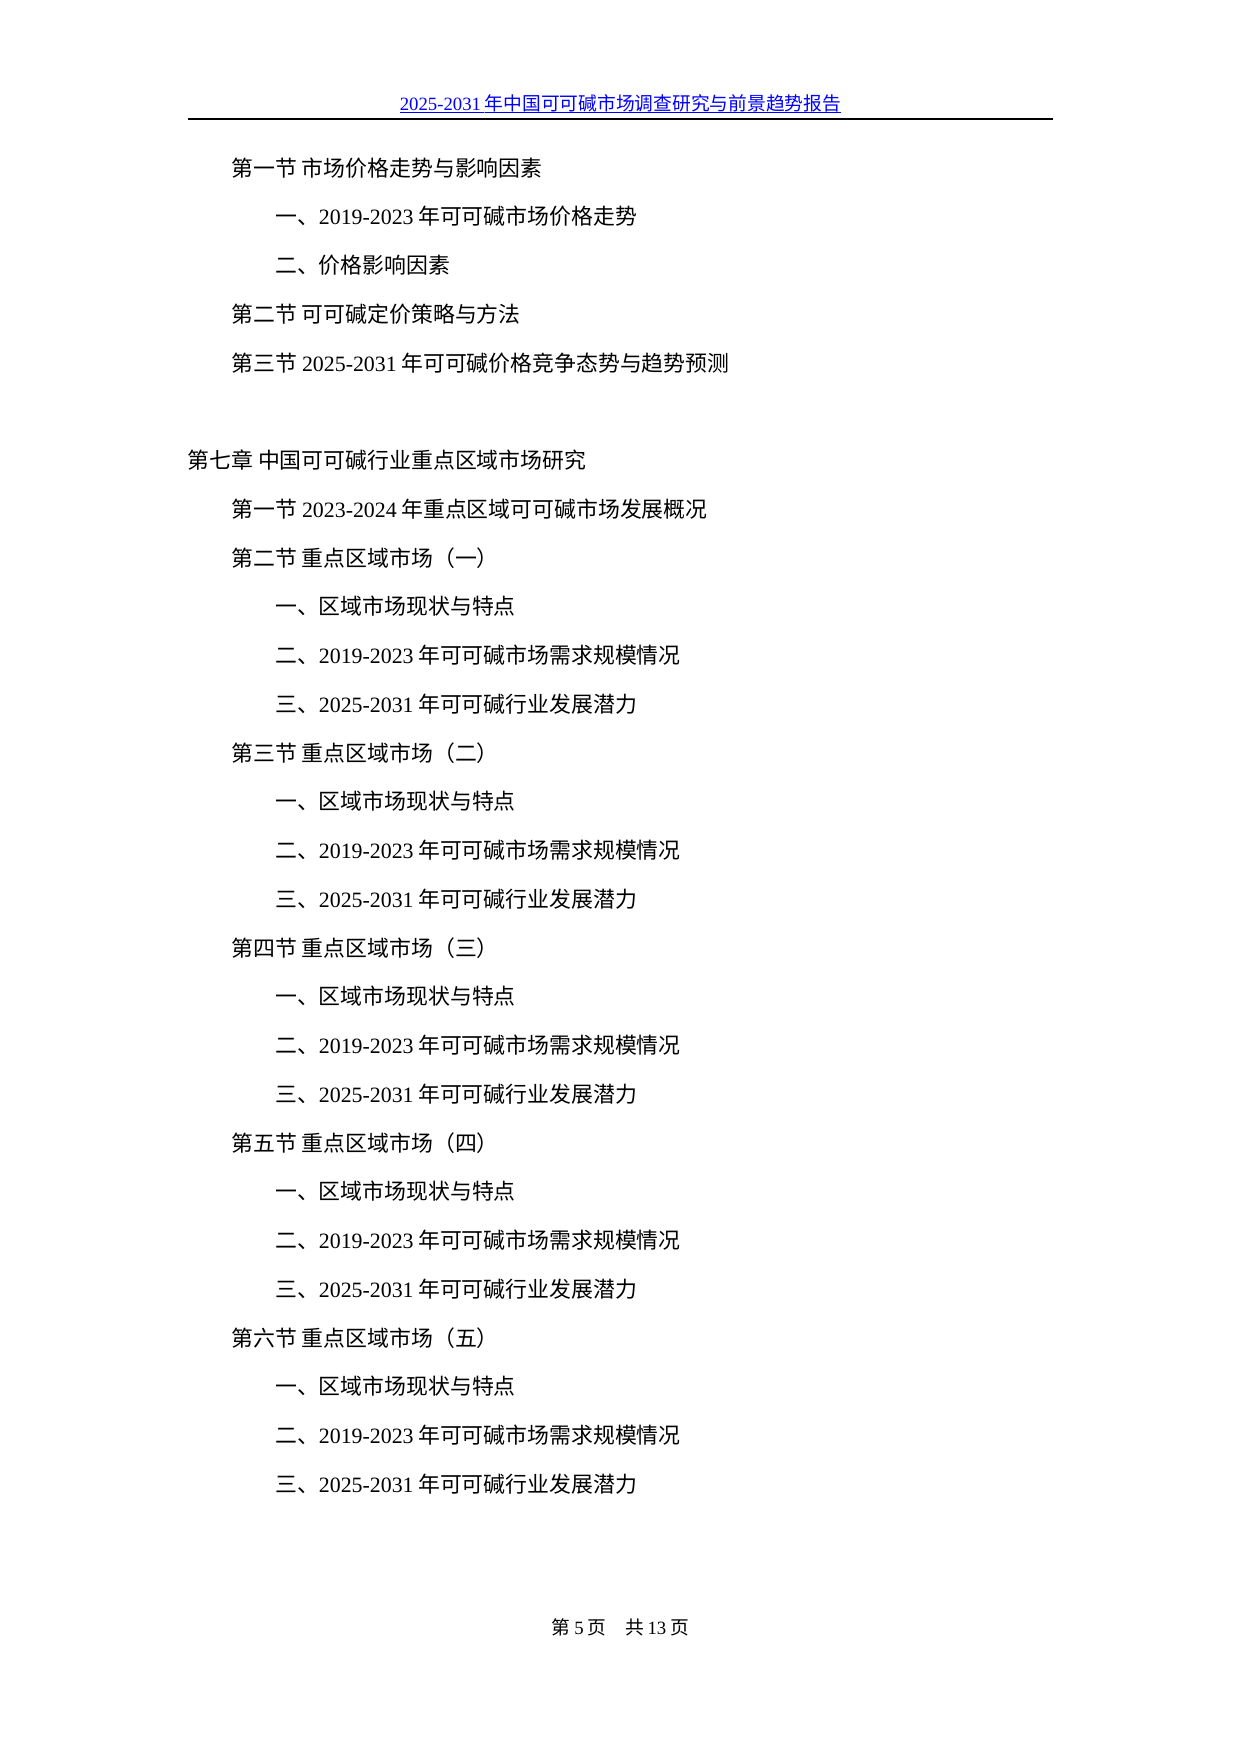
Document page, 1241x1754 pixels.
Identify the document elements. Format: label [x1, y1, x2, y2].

text [187, 150, 1053, 1499]
